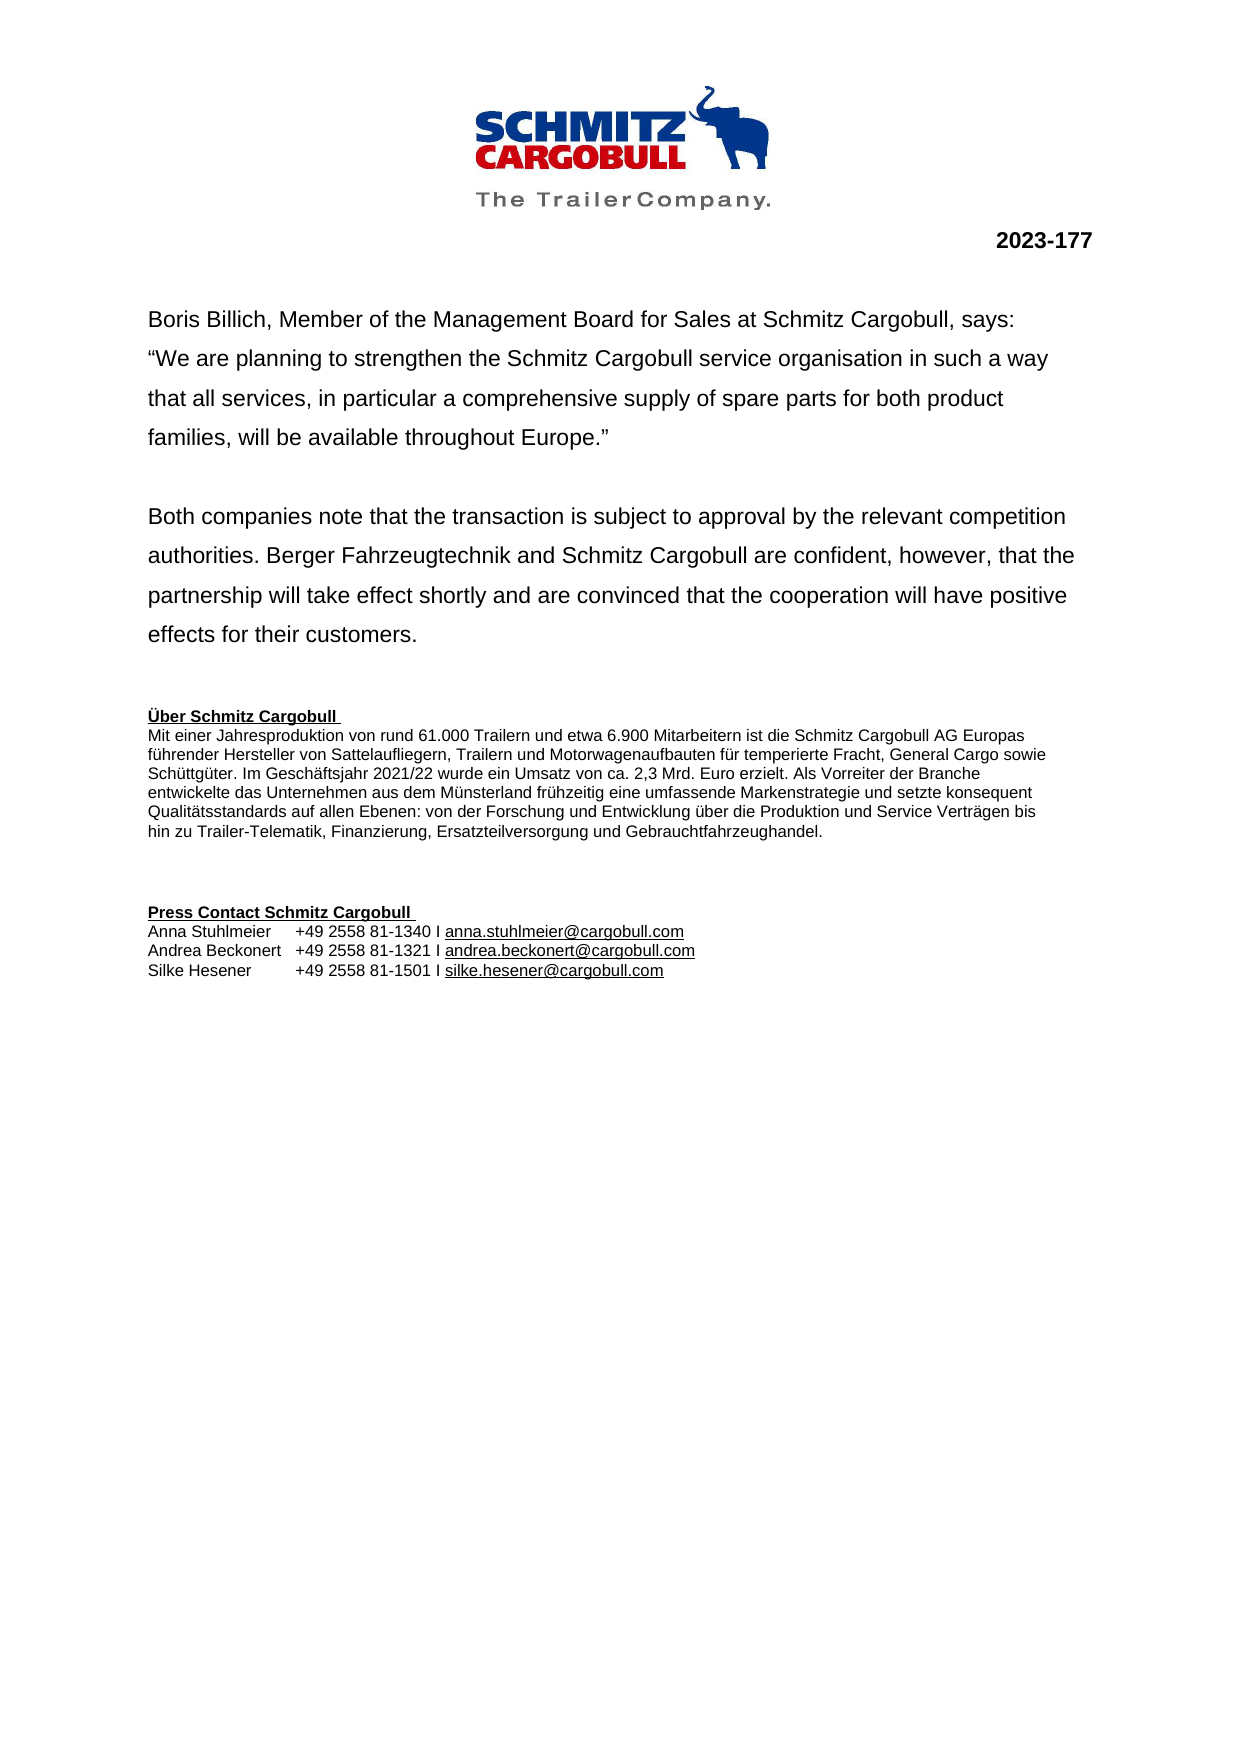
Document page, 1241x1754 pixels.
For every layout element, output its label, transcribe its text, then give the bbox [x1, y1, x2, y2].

text Both companies note that the transaction is subject to approval by the relevant competition authorities. Berger Fahrzeugtechnik and Schmitz Cargobull are confident, however, that the partnership will take effect shortly and are convinced that the cooperation will have positive effects for their customers. [148, 503, 1093, 648]
text Andrea Beckonert +49 2558 81-1321 I andrea.beckonert@cargobull.com Silke Hesener +49 2558 81-1501 I silke.hesener@cargobull.com [148, 941, 1093, 979]
text Press Contact Schmitz Cargobull [148, 903, 1063, 922]
text Boris Billich, Member of the Management Board for Sales at Schmitz Cargobull, says: “We are planning to strengthen the Schmitz Cargobull service organisation in such a way that all services, in particular a comprehensive supply of spare parts for both product families, will be available throughout Europe.” [148, 306, 1093, 450]
text 2023-177 [148, 227, 1093, 253]
text Anna Stuhlmeier +49 2558 81-1340 I anna.stuhlmeier@cargobull.com [148, 922, 1004, 941]
picture [475, 86, 770, 210]
text Mit einer Jahresproduktion von rund 61.000 Trailern und etwa 6.900 Mitarbeitern ist die Schmitz Cargobull AG Europas führender Hersteller von Sattelaufliegern, Trailern und Motorwagenaufbauten für temperierte Fracht, General Cargo sowie Schüttgüter. Im Geschäftsjahr 2021/22 wurde ein Umsatz von ca. 2,3 Mrd. Euro erzielt. Als Vorreiter der Branche entwickelte das Unternehmen aus dem Münsterland frühzeitig eine umfassende Markenstrategie und setzte konsequent Qualitätsstandards auf allen Ebenen: von der Forschung und Entwicklung über die Produktion und Service Verträgen bis hin zu Trailer-Telematik, Finanzierung, Ersatzteilversorgung und Gebrauchtfahrzeughandel. [148, 726, 1063, 841]
text Über Schmitz Cargobull [148, 706, 1004, 726]
